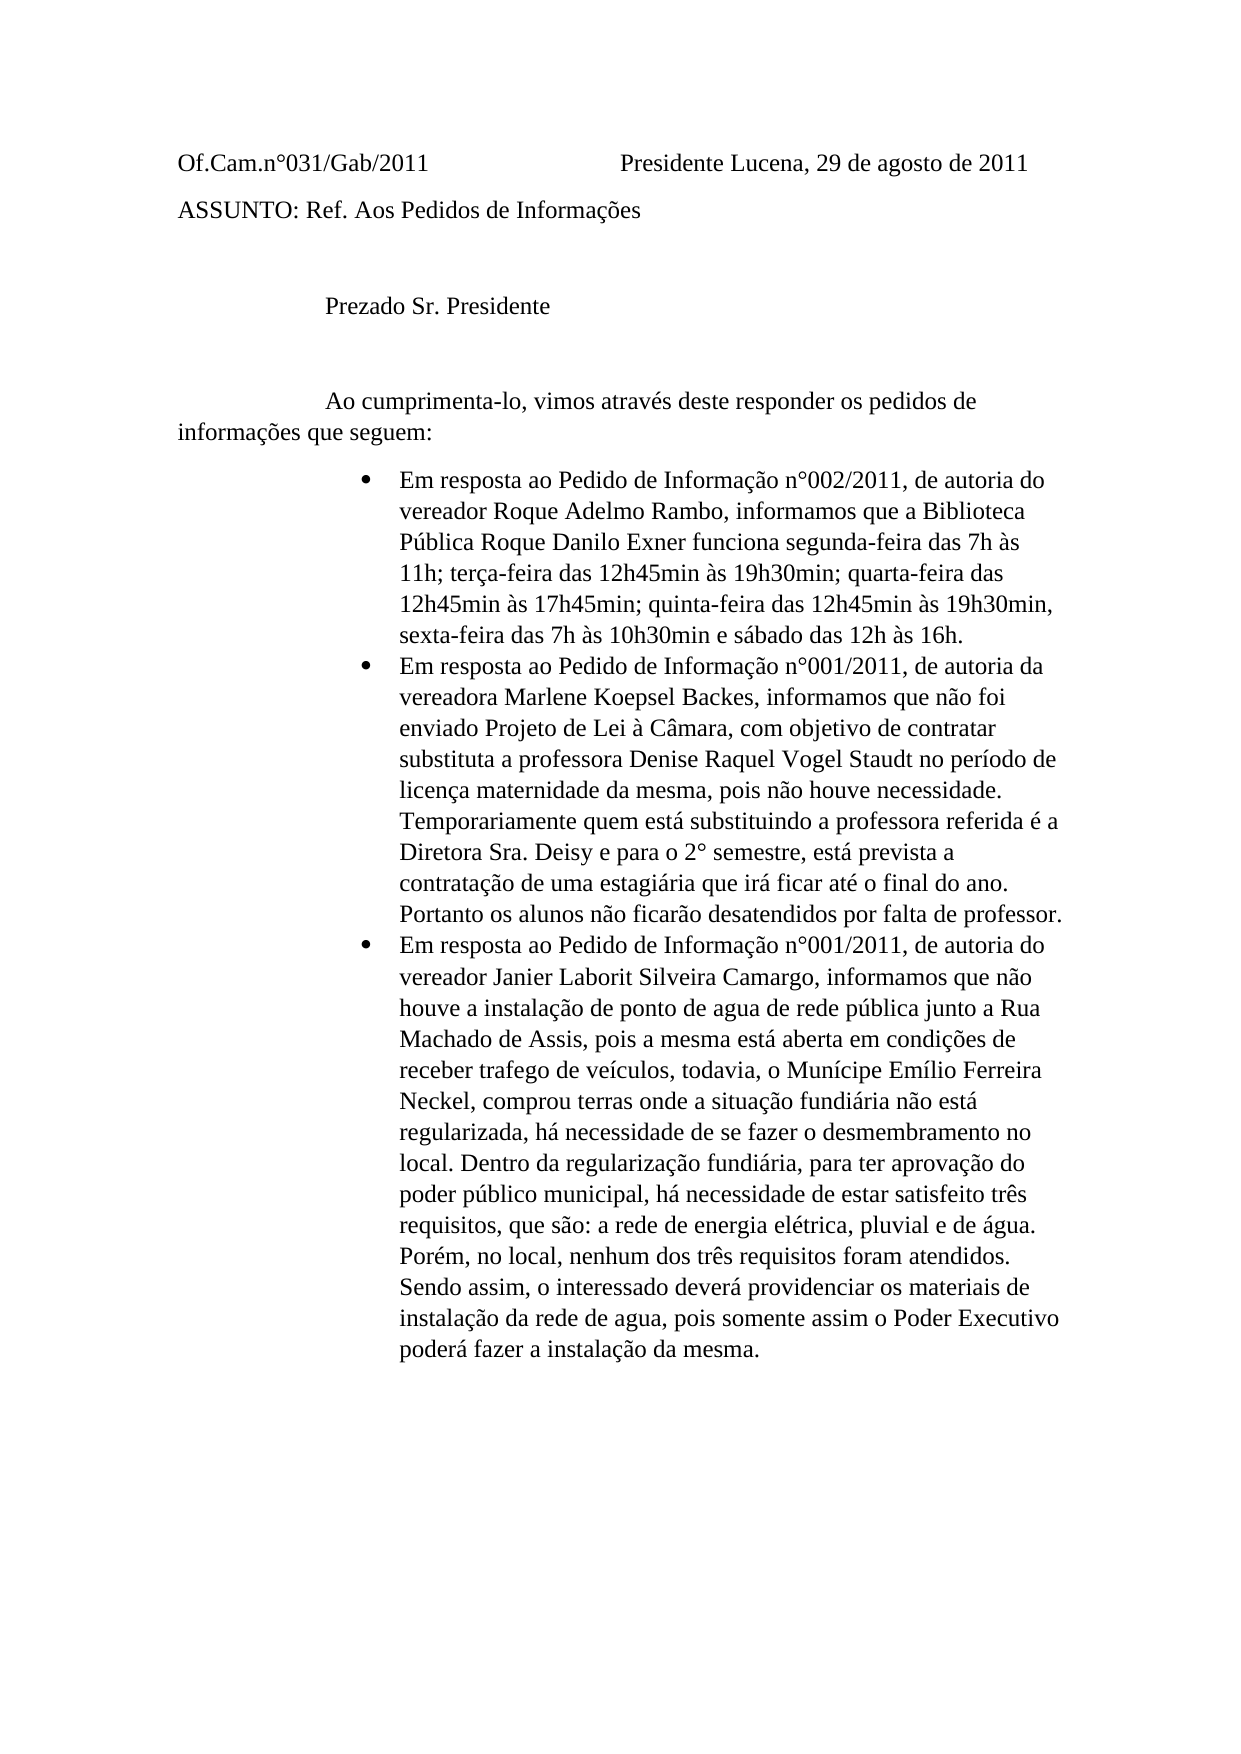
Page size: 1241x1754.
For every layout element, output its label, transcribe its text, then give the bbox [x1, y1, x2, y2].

text Ao cumprimenta-lo, vimos através deste responder os pedidos de informações que seguem: [177, 386, 1063, 446]
list Em resposta ao Pedido de Informação n°002/2011, de autoria do vereador Roque Adelmo Rambo, informamos que a Biblioteca Pública Roque Danilo Exner funciona segunda-feira das 7h às 11h; terça-feira das 12h45min às 19h30min; quarta-feira das 12h45min às 17h45min; quinta-feira das 12h45min às 19h30min, sexta-feira das 7h às 10h30min e sábado das 12h às 16h. [362, 465, 1063, 649]
text ASSUNTO: Ref. Aos Pedidos de Informações [177, 195, 1063, 224]
text Prezado Sr. Presidente [177, 291, 1063, 319]
text Of.Cam.n°031/Gab/2011 Presidente Lucena, 29 de agosto de 2011 [177, 148, 1063, 176]
list Em resposta ao Pedido de Informação n°001/2011, de autoria da vereadora Marlene Koepsel Backes, informamos que não foi enviado Projeto de Lei à Câmara, com objetivo de contratar substituta a professora Denise Raquel Vogel Staudt no período de licença maternidade da mesma, pois não houve necessidade. Temporariamente quem está substituindo a professora referida é a Diretora Sra. Deisy e para o 2° semestre, está prevista a contratação de uma estagiária que irá ficar até o final do ano. Portanto os alunos não ficarão desatendidos por falta de professor. [362, 651, 1063, 928]
list Em resposta ao Pedido de Informação n°001/2011, de autoria do vereador Janier Laborit Silveira Camargo, informamos que não houve a instalação de ponto de agua de rede pública junto a Rua Machado de Assis, pois a mesma está aberta em condições de receber trafego de veículos, todavia, o Munícipe Emílio Ferreira Neckel, comprou terras onde a situação fundiária não está regularizada, há necessidade de se fazer o desmembramento no local. Dentro da regularização fundiária, para ter aprovação do poder público municipal, há necessidade de estar satisfeito três requisitos, que são: a rede de energia elétrica, pluvial e de água. Porém, no local, nenhum dos três requisitos foram atendidos. Sendo assim, o interessado deverá providenciar os materiais de instalação da rede de agua, pois somente assim o Poder Executivo poderá fazer a instalação da mesma. [362, 931, 1063, 1363]
